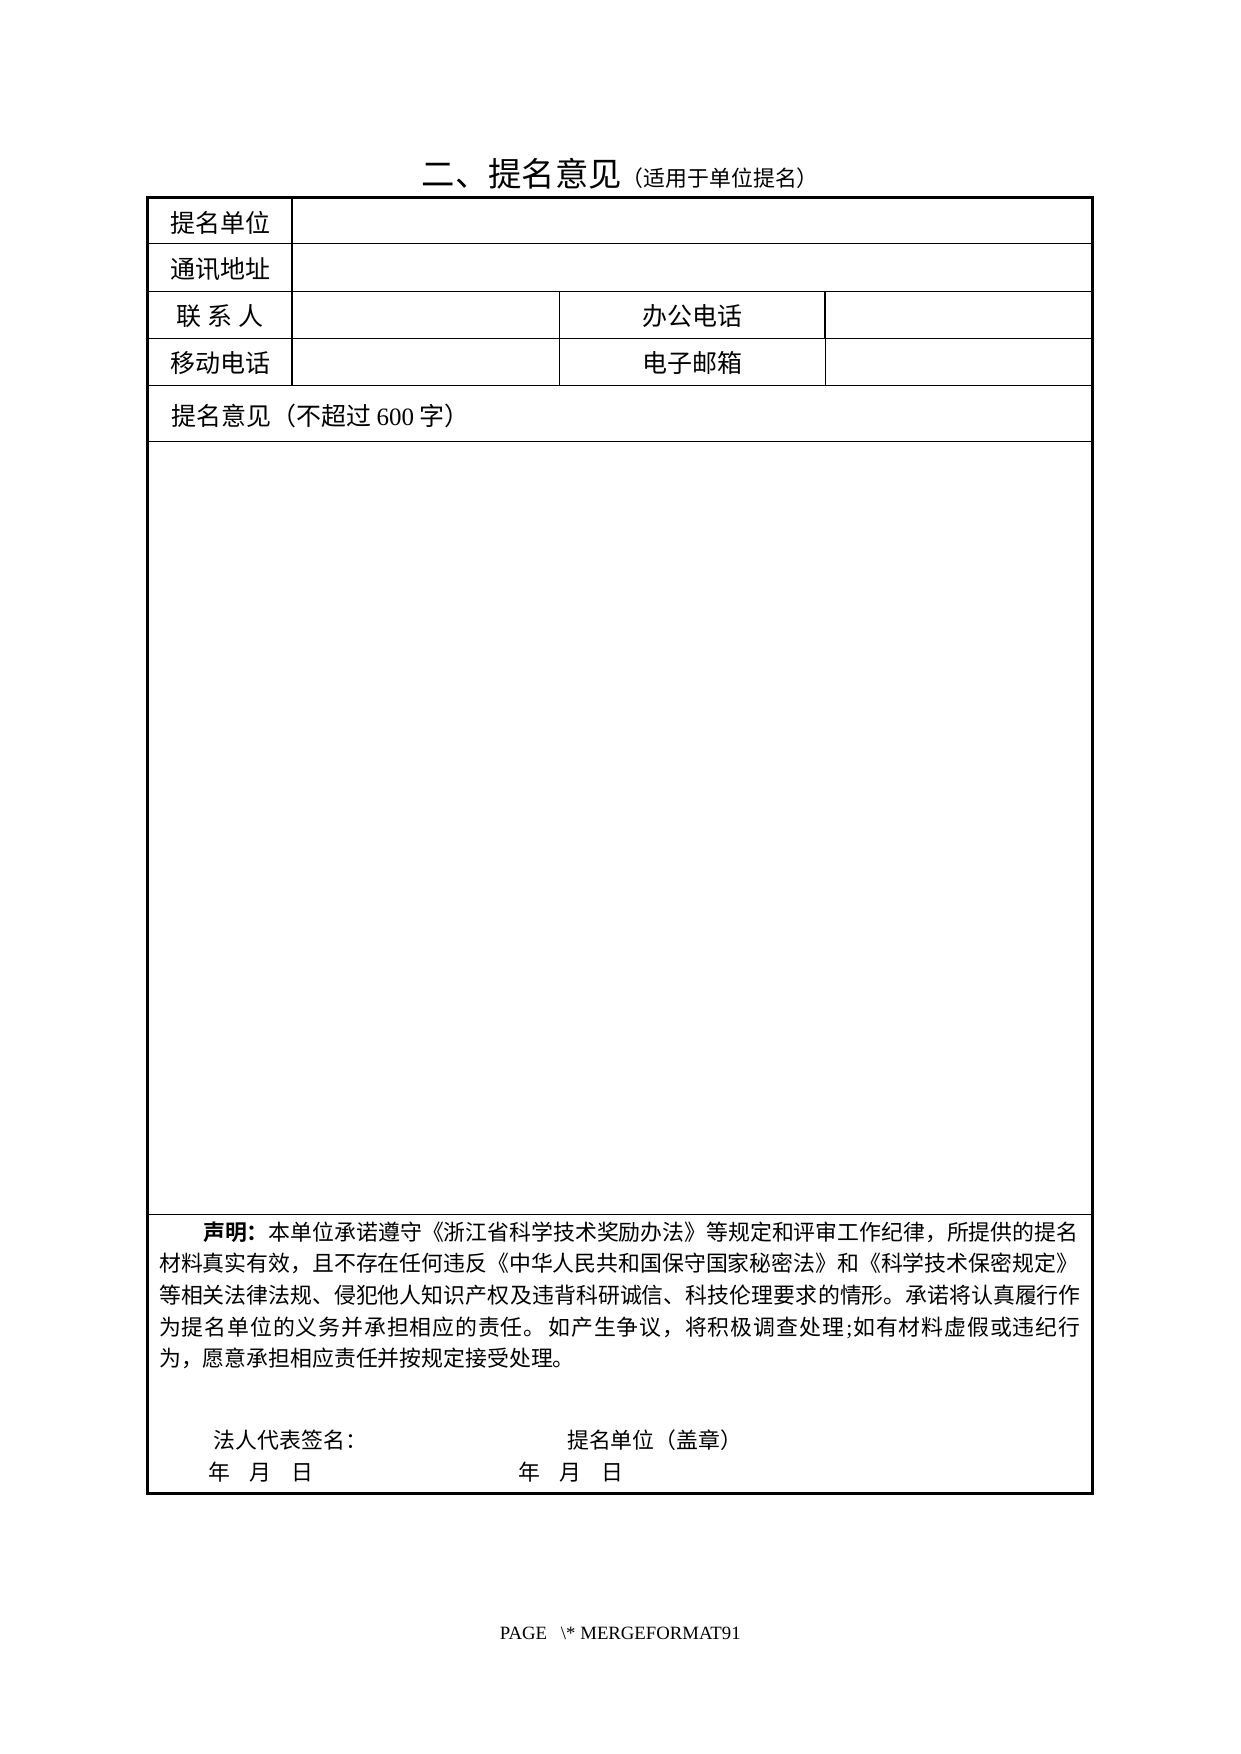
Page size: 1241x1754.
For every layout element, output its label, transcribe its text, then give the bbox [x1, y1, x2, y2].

table_cell 通讯地址 [149, 244, 291, 291]
table_cell [293, 292, 559, 338]
table_cell 提名意见（不超过600字） [149, 386, 1091, 441]
table_cell 联 系 人 [149, 292, 291, 338]
table_cell [293, 339, 559, 385]
table_cell 电子邮箱 [560, 339, 825, 385]
table_header 提名单位 [149, 199, 291, 243]
table_cell [293, 244, 1091, 291]
table_cell 声明：本单位承诺遵守《浙江省科学技术奖励办法》等规定和评审工作纪律，所提供的提名材料真实有效，且不存在任何违反《中华人民共和国保守国家秘密法》和《科学技术保密规定》等相关法律法规、侵犯他人知识产权及违背科研诚信、科技伦理要求的情形。承诺将认真履行作为提名单位的义务并承担相应的责任。如产生争议，将积极调查处理;如有材料虚假或违纪行为，愿意承担相应责任并按规定接受处理。 法人代表签名： 提名单位（盖章） 年 月 日 年 月 日 [149, 1215, 1091, 1492]
table_cell 办公电话 [560, 292, 824, 338]
table_header [293, 199, 1091, 243]
table_cell 移动电话 [149, 339, 291, 385]
table_cell [826, 339, 1091, 385]
table_cell [826, 292, 1091, 338]
text 二、提名意见（适用于单位提名） [130, 148, 1110, 196]
table_cell [149, 442, 1091, 1213]
